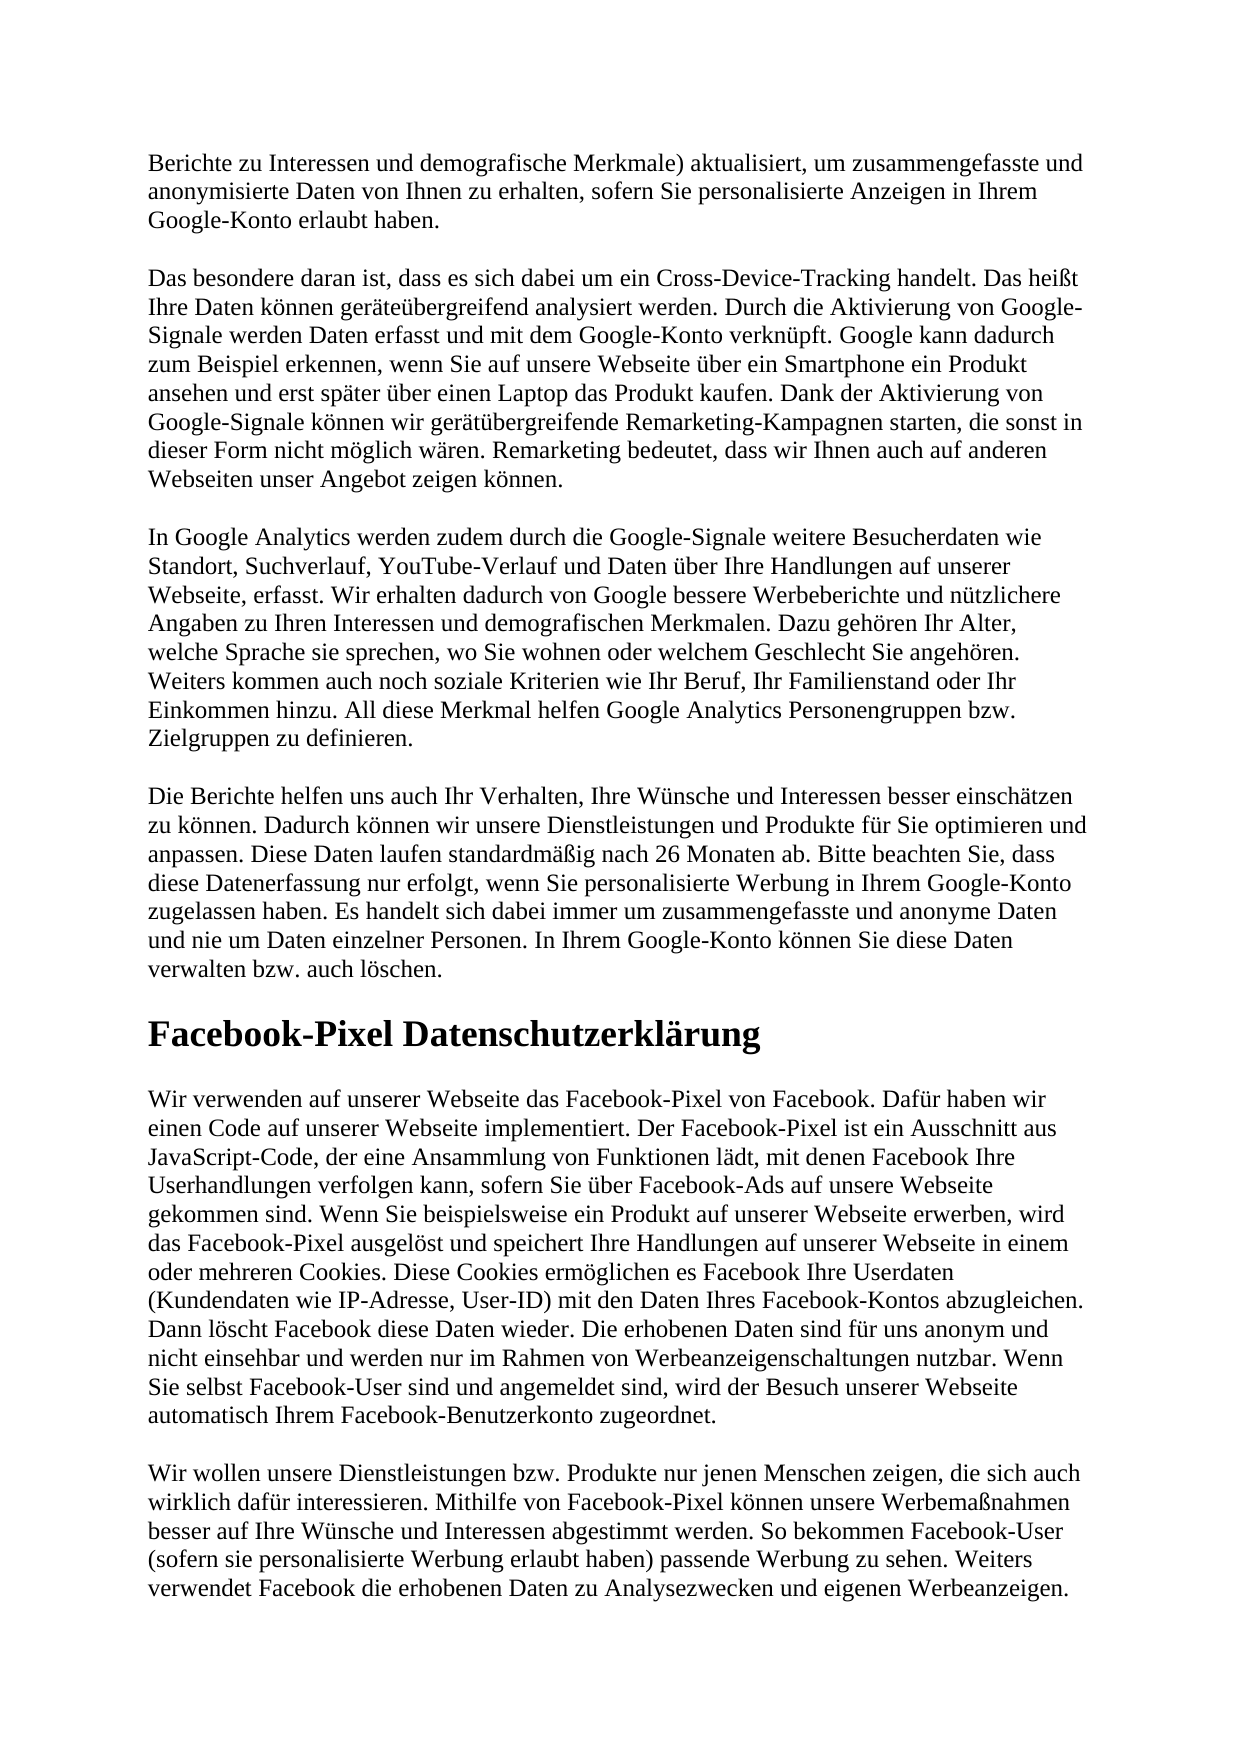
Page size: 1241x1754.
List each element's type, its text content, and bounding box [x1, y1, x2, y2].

text Wir verwenden auf unserer Webseite das Facebook-Pixel von Facebook. Dafür haben wir einen Code auf unserer Webseite implementiert. Der Facebook-Pixel ist ein Ausschnitt aus JavaScript-Code, der eine Ansammlung von Funktionen lädt, mit denen Facebook Ihre Userhandlungen verfolgen kann, sofern Sie über Facebook-Ads auf unsere Webseite gekommen sind. Wenn Sie beispielsweise ein Produkt auf unserer Webseite erwerben, wird das Facebook-Pixel ausgelöst und speichert Ihre Handlungen auf unserer Webseite in einem oder mehreren Cookies. Diese Cookies ermöglichen es Facebook Ihre Userdaten (Kundendaten wie IP-Adresse, User-ID) mit den Daten Ihres Facebook-Kontos abzugleichen. Dann löscht Facebook diese Daten wieder. Die erhobenen Daten sind für uns anonym und nicht einsehbar und werden nur im Rahmen von Werbeanzeigenschaltungen nutzbar. Wenn Sie selbst Facebook-User sind und angemeldet sind, wird der Besuch unserer Webseite automatisch Ihrem Facebook-Benutzerkonto zugeordnet. [148, 1084, 1093, 1429]
text Wir wollen unsere Dienstleistungen bzw. Produkte nur jenen Menschen zeigen, die sich auch wirklich dafür interessieren. Mithilfe von Facebook-Pixel können unsere Werbemaßnahmen besser auf Ihre Wünsche und Interessen abgestimmt werden. So bekommen Facebook-User (sofern sie personalisierte Werbung erlaubt haben) passende Werbung zu sehen. Weiters verwendet Facebook die erhobenen Daten zu Analysezwecken und eigenen Werbeanzeigen. [148, 1458, 1093, 1602]
text Das besondere daran ist, dass es sich dabei um ein Cross-Device-Tracking handelt. Das heißt Ihre Daten können geräteübergreifend analysiert werden. Durch die Aktivierung von Google-Signale werden Daten erfasst und mit dem Google-Konto verknüpft. Google kann dadurch zum Beispiel erkennen, wenn Sie auf unsere Webseite über ein Smartphone ein Produkt ansehen und erst später über einen Laptop das Produkt kaufen. Dank der Aktivierung von Google-Signale können wir gerätübergreifende Remarketing-Kampagnen starten, die sonst in dieser Form nicht möglich wären. Remarketing bedeutet, dass wir Ihnen auch auf anderen Webseiten unser Angebot zeigen können. [148, 263, 1093, 493]
text Die Berichte helfen uns auch Ihr Verhalten, Ihre Wünsche und Interessen besser einschätzen zu können. Dadurch können wir unsere Dienstleistungen und Produkte für Sie optimieren und anpassen. Diese Daten laufen standardmäßig nach 26 Monaten ab. Bitte beachten Sie, dass diese Datenerfassung nur erfolgt, wenn Sie personalisierte Werbung in Ihrem Google-Konto zugelassen haben. Es handelt sich dabei immer um zusammengefasste und anonyme Daten und nie um Daten einzelner Personen. In Ihrem Google-Konto können Sie diese Daten verwalten bzw. auch löschen. [148, 781, 1093, 983]
text In Google Analytics werden zudem durch die Google-Signale weitere Besucherdaten wie Standort, Suchverlauf, YouTube-Verlauf und Daten über Ihre Handlungen auf unserer Webseite, erfasst. Wir erhalten dadurch von Google bessere Werbeberichte und nützlichere Angaben zu Ihren Interessen und demografischen Merkmalen. Dazu gehören Ihr Alter, welche Sprache sie sprechen, wo Sie wohnen oder welchem Geschlecht Sie angehören. Weiters kommen auch noch soziale Kriterien wie Ihr Beruf, Ihr Familienstand oder Ihr Einkommen hinzu. All diese Merkmal helfen Google Analytics Personengruppen bzw. Zielgruppen zu definieren. [148, 522, 1093, 752]
text Facebook-Pixel Datenschutzerklärung [148, 1012, 1093, 1055]
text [148, 148, 1093, 234]
